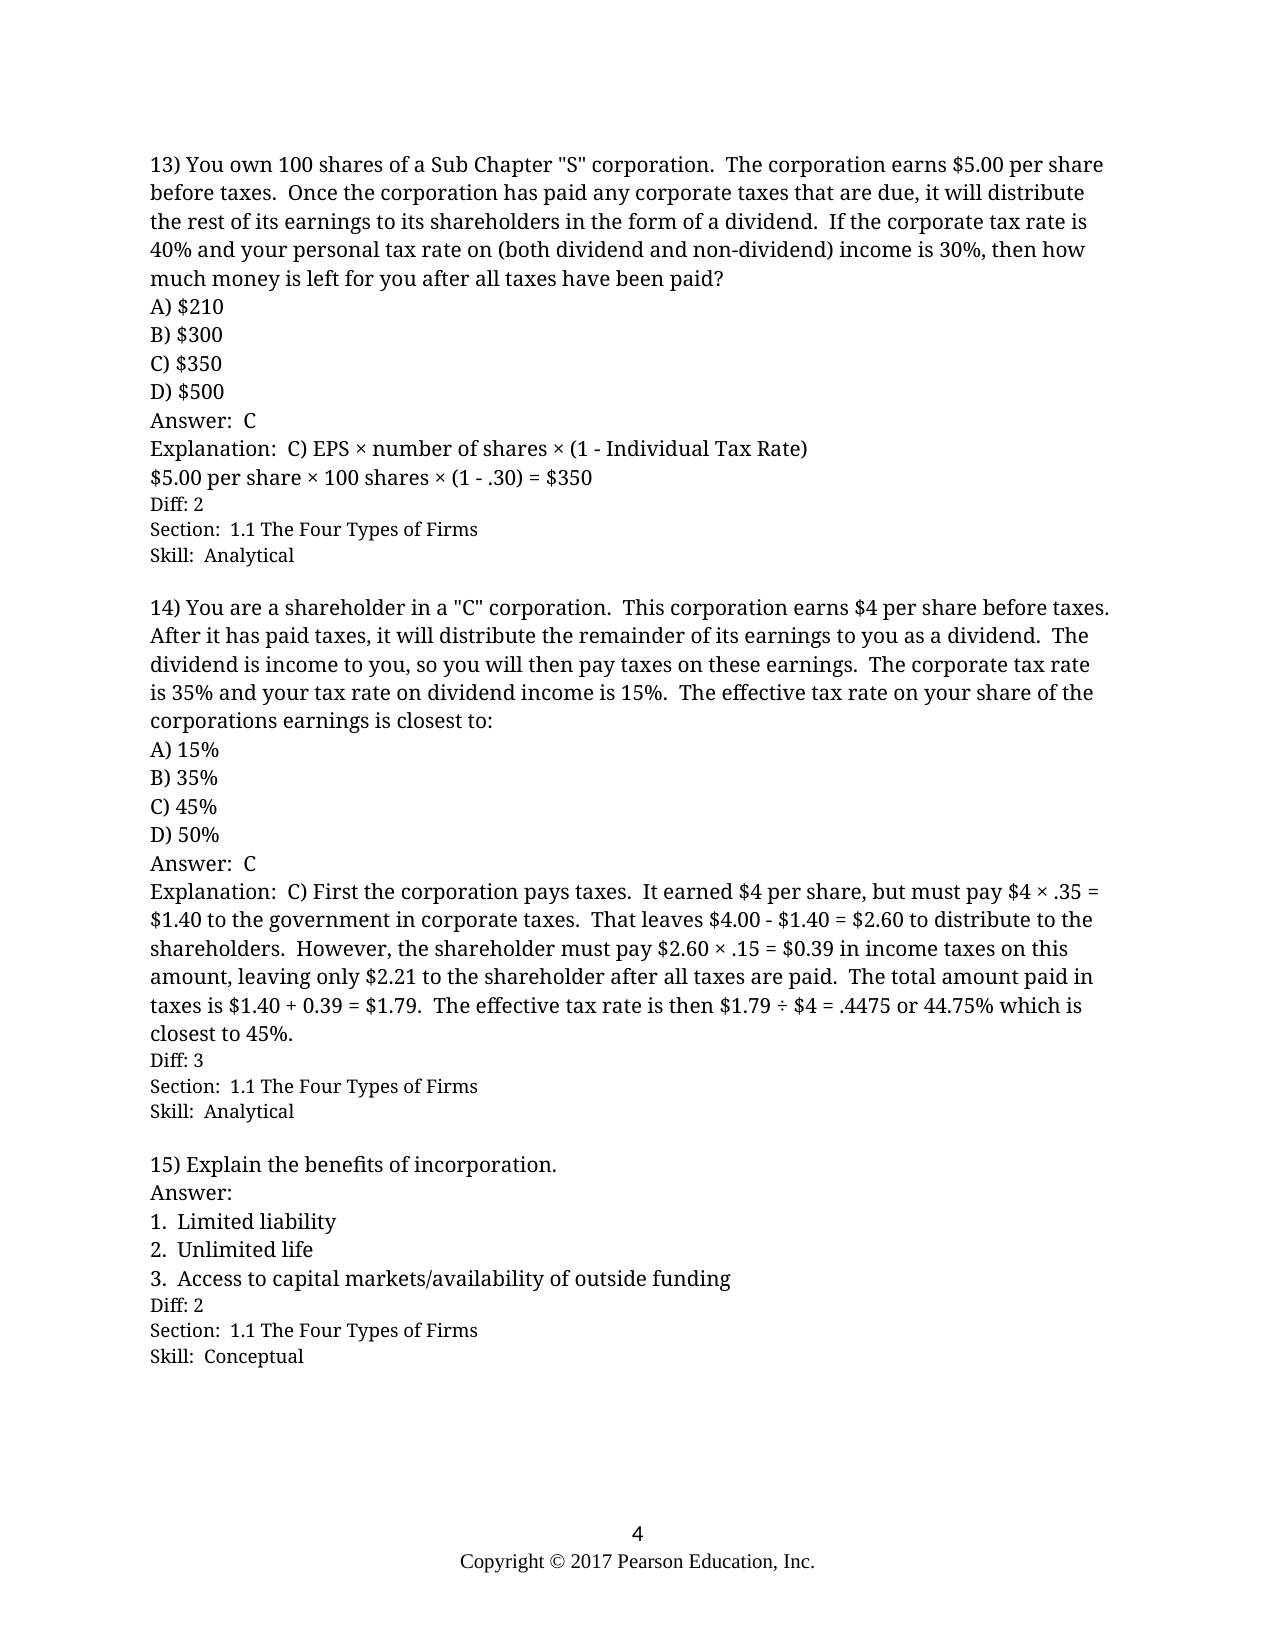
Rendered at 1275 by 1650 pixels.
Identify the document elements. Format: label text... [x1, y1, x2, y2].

text Section: 1.1 The Four Types of Firms [150, 517, 1125, 542]
text Explanation: C) EPS × number of shares × (1 - Individual Tax Rate) [150, 434, 1110, 463]
text 14) You are a shareholder in a "C" corporation. This corporation earns $4 per share before taxes. After it has paid taxes, it will distribute the remainder of its earnings to you as a dividend. The dividend is income to you, so you will then pay taxes on these earnings. The corporate tax rate is 35% and your tax rate on dividend income is 15%. The effective tax rate on your share of the corporations earnings is closest to: [150, 593, 1110, 735]
text Skill: Analytical [150, 542, 1125, 568]
text 1. Limited liability [150, 1207, 1110, 1235]
text Answer: C [150, 406, 1125, 434]
text $5.00 per share × 100 shares × (1 - .30) = $350 [150, 463, 1110, 491]
text 15) Explain the benefits of incorporation. [150, 1150, 1110, 1178]
text Skill: Conceptual [150, 1343, 1125, 1369]
text A) 15% [150, 735, 1110, 763]
text Answer: C [150, 849, 1125, 877]
text D) $500 [150, 377, 1110, 406]
text C) $350 [150, 349, 1110, 377]
text Skill: Analytical [150, 1099, 1125, 1124]
text 2. Unlimited life [150, 1235, 1110, 1264]
text 3. Access to capital markets/availability of outside funding [150, 1264, 1110, 1292]
text A) $210 [150, 292, 1110, 321]
text C) 45% [150, 792, 1110, 820]
text Diff: 3 [150, 1048, 1125, 1073]
text D) 50% [150, 820, 1110, 849]
text Diff: 2 [150, 1292, 1125, 1318]
text 13) You own 100 shares of a Sub Chapter "S" corporation. The corporation earns $5.00 per share before taxes. Once the corporation has paid any corporate taxes that are due, it will distribute the rest of its earnings to its shareholders in the form of a dividend. If the corporate tax rate is 40% and your personal tax rate on (both dividend and non-dividend) income is 30%, then how much money is left for you after all taxes have been paid? [150, 150, 1110, 292]
text B) $300 [150, 321, 1110, 349]
text Section: 1.1 The Four Types of Firms [150, 1073, 1125, 1099]
text Diff: 2 [150, 491, 1125, 517]
text Section: 1.1 The Four Types of Firms [150, 1318, 1125, 1343]
text B) 35% [150, 763, 1110, 792]
text Explanation: C) First the corporation pays taxes. It earned $4 per share, but must pay $4 × .35 = $1.40 to the government in corporate taxes. That leaves $4.00 - $1.40 = $2.60 to distribute to the shareholders. However, the shareholder must pay $2.60 × .15 = $0.39 in income taxes on this amount, leaving only $2.21 to the shareholder after all taxes are paid. The total amount paid in taxes is $1.40 + 0.39 = $1.79. The effective tax rate is then $1.79 ÷ $4 = .4475 or 44.75% which is closest to 45%. [150, 877, 1110, 1048]
text Answer: [150, 1178, 1110, 1207]
